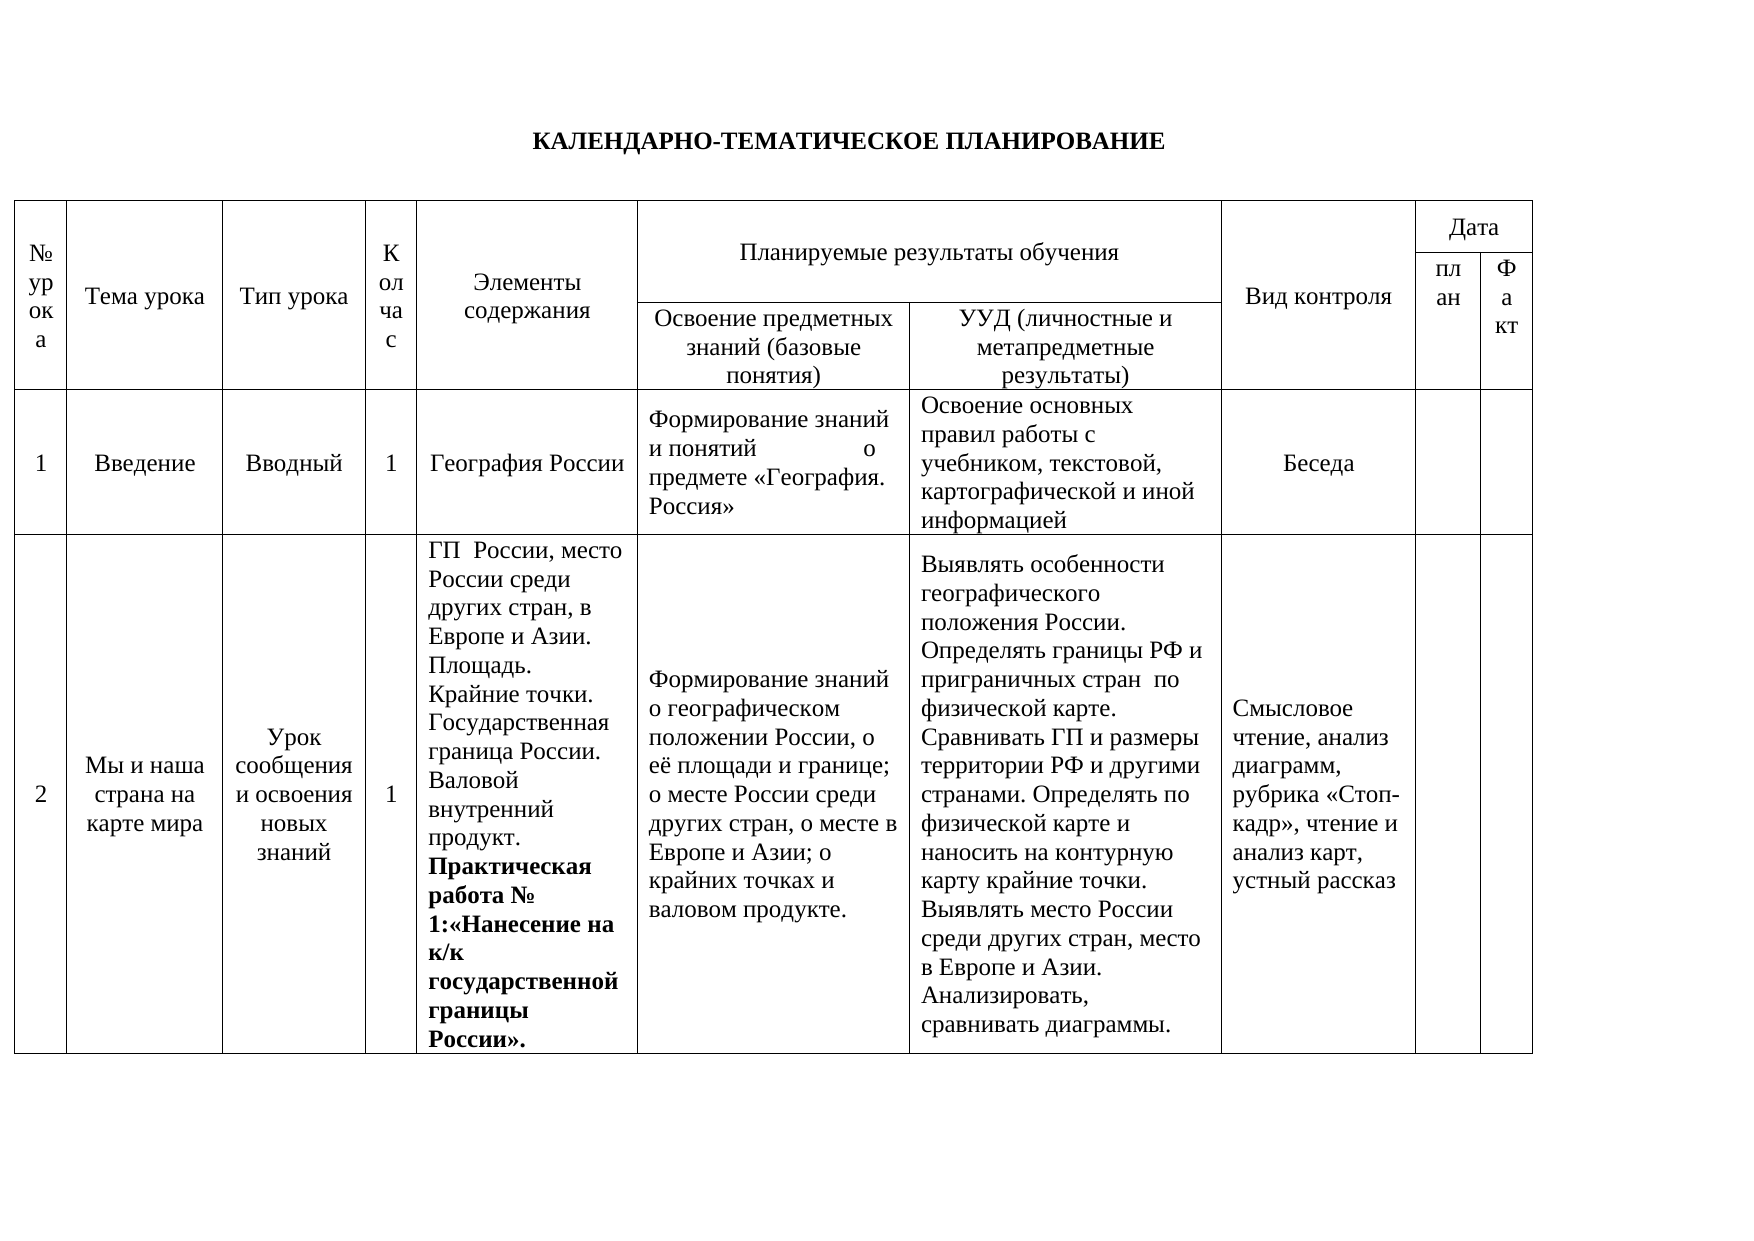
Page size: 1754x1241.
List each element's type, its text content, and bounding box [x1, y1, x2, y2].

table_cell [1416, 390, 1480, 534]
table_cell 2 [15, 535, 66, 1052]
table_cell Вводный [223, 390, 365, 534]
table_cell Беседа [1222, 390, 1415, 534]
table_cell [1481, 535, 1532, 1052]
table_header Элементы содержания [417, 201, 637, 389]
table_header Дата [1416, 201, 1532, 252]
table_cell Формирование знаний и понятий о предмете «География. Россия» [638, 390, 909, 534]
table_header № урока [15, 201, 66, 389]
table_header Планируемые результаты обучения [638, 201, 1221, 302]
table_cell Смысловое чтение, анализ диаграмм, рубрика «Стоп-кадр», чтение и анализ карт, устный рассказ [1222, 535, 1415, 1052]
text КАЛЕНДАРНО-ТЕМАТИЧЕСКОЕ ПЛАНИРОВАНИЕ [126, 126, 1571, 155]
table_cell 1 [366, 535, 416, 1052]
table_cell Фа кт [1481, 253, 1532, 389]
table_cell Введение [67, 390, 222, 534]
table_cell 1 [366, 390, 416, 534]
table_cell География России [417, 390, 637, 534]
table_header Вид контроля [1222, 201, 1415, 389]
table_header Кол час [366, 201, 416, 389]
table_cell [1481, 390, 1532, 534]
table_cell Мы и наша страна на карте мира [67, 535, 222, 1052]
table_header Тип урока [223, 201, 365, 389]
table_cell УУД (личностные и метапредметные результаты) [910, 303, 1221, 389]
table_cell 1 [15, 390, 66, 534]
table_cell Выявлять особенности географического положения России. Определять границы РФ и приграничных стран по физической карте. Сравнивать ГП и размеры территории РФ и другими странами. Определять по физической карте и наносить на контурную карту крайние точки. Выявлять место России среди других стран, место в Европе и Азии. Анализировать, сравнивать диаграммы. [910, 535, 1221, 1052]
table_cell пл ан [1416, 253, 1480, 389]
table_cell Формирование знаний о географическом положении России, о её площади и границе; о месте России среди других стран, о месте в Европе и Азии; о крайних точках и валовом продукте. [638, 535, 909, 1052]
table_cell Освоение предметных знаний (базовые понятия) [638, 303, 909, 389]
table_cell Урок сообщения и освоения новых знаний [223, 535, 365, 1052]
table_cell Освоение основных правил работы с учебником, текстовой, картографической и иной информацией [910, 390, 1221, 534]
table_cell [1416, 535, 1480, 1052]
table_cell ГП России, место России среди других стран, в Европе и Азии. Площадь. Крайние точки. Государственная граница России. Валовой внутренний продукт. Практическая работа № 1:«Нанесение на к/к государственной границы России». [417, 535, 637, 1052]
table_header Тема урока [67, 201, 222, 389]
